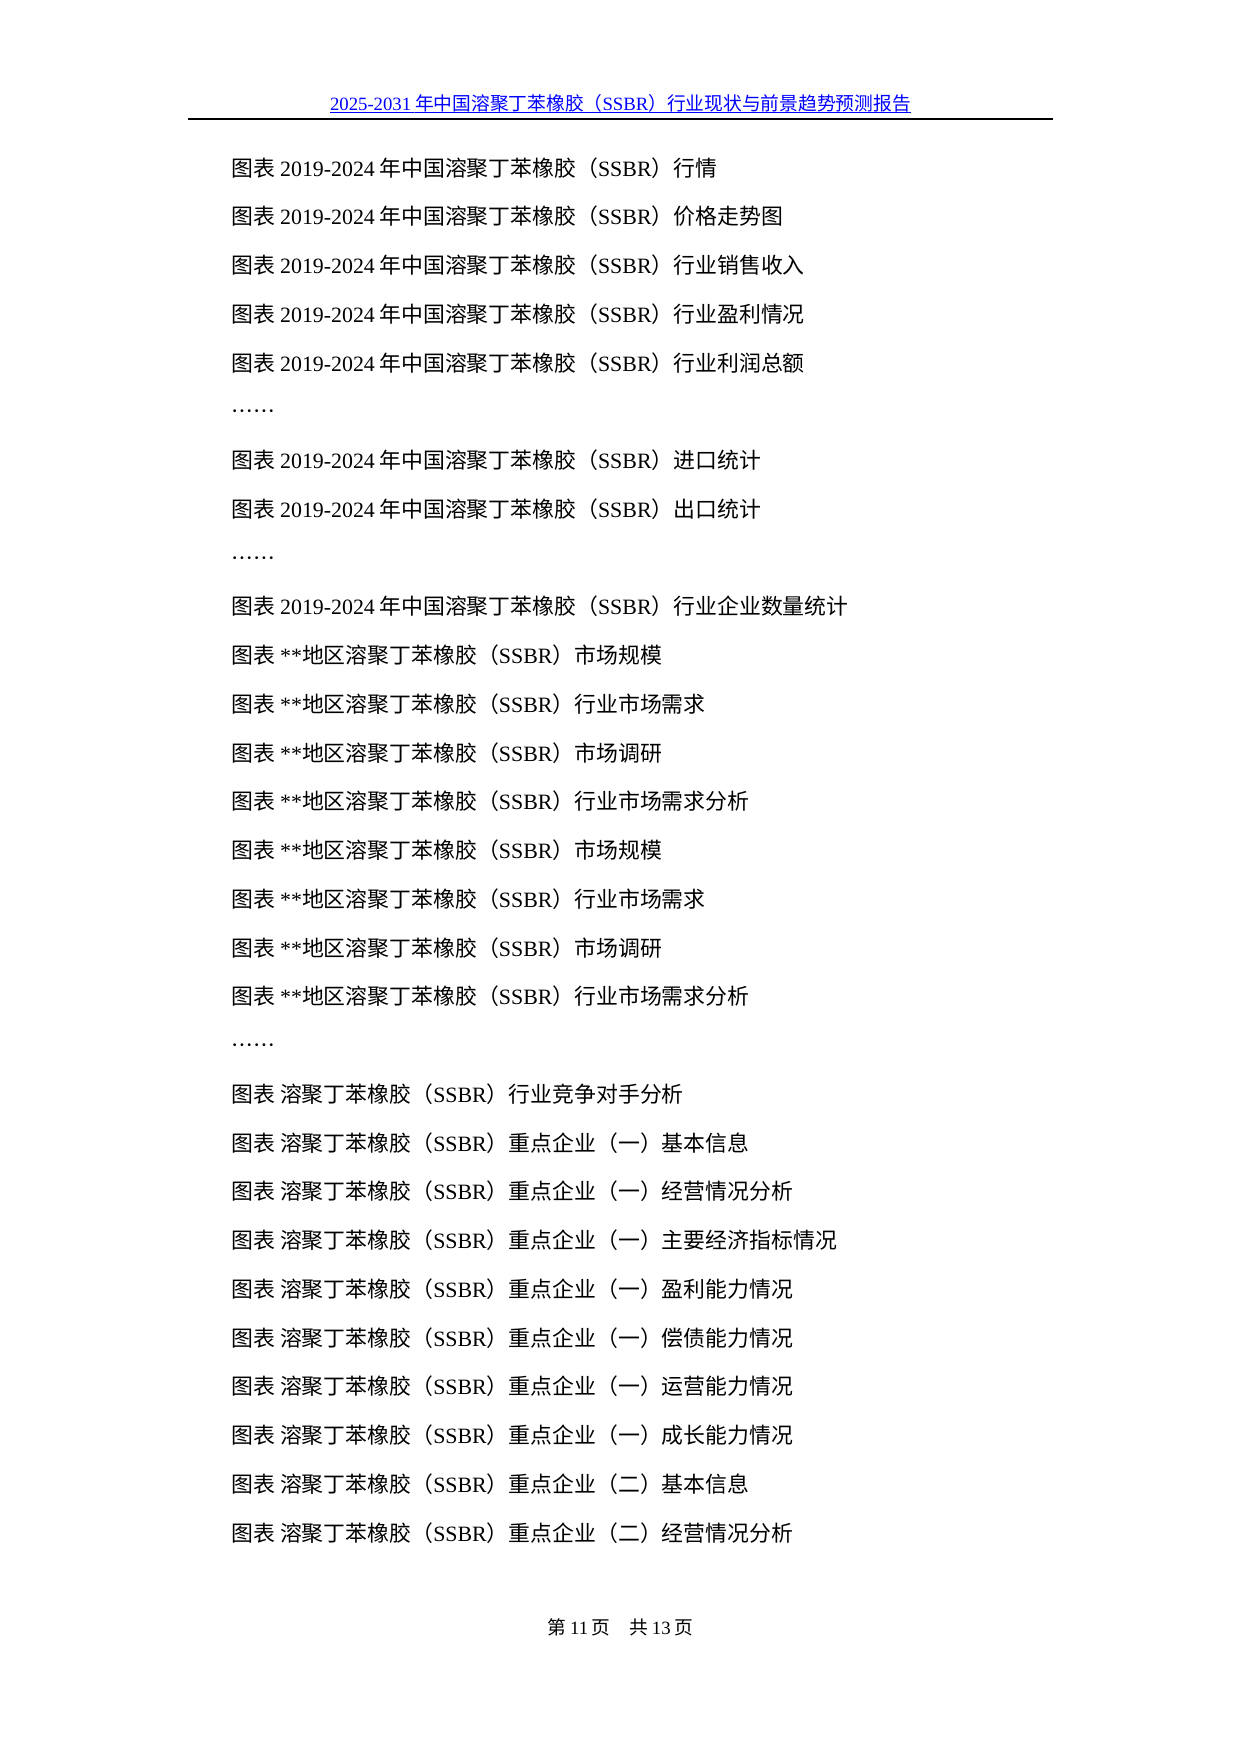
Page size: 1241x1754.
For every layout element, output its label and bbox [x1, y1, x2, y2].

text [187, 150, 1053, 1548]
